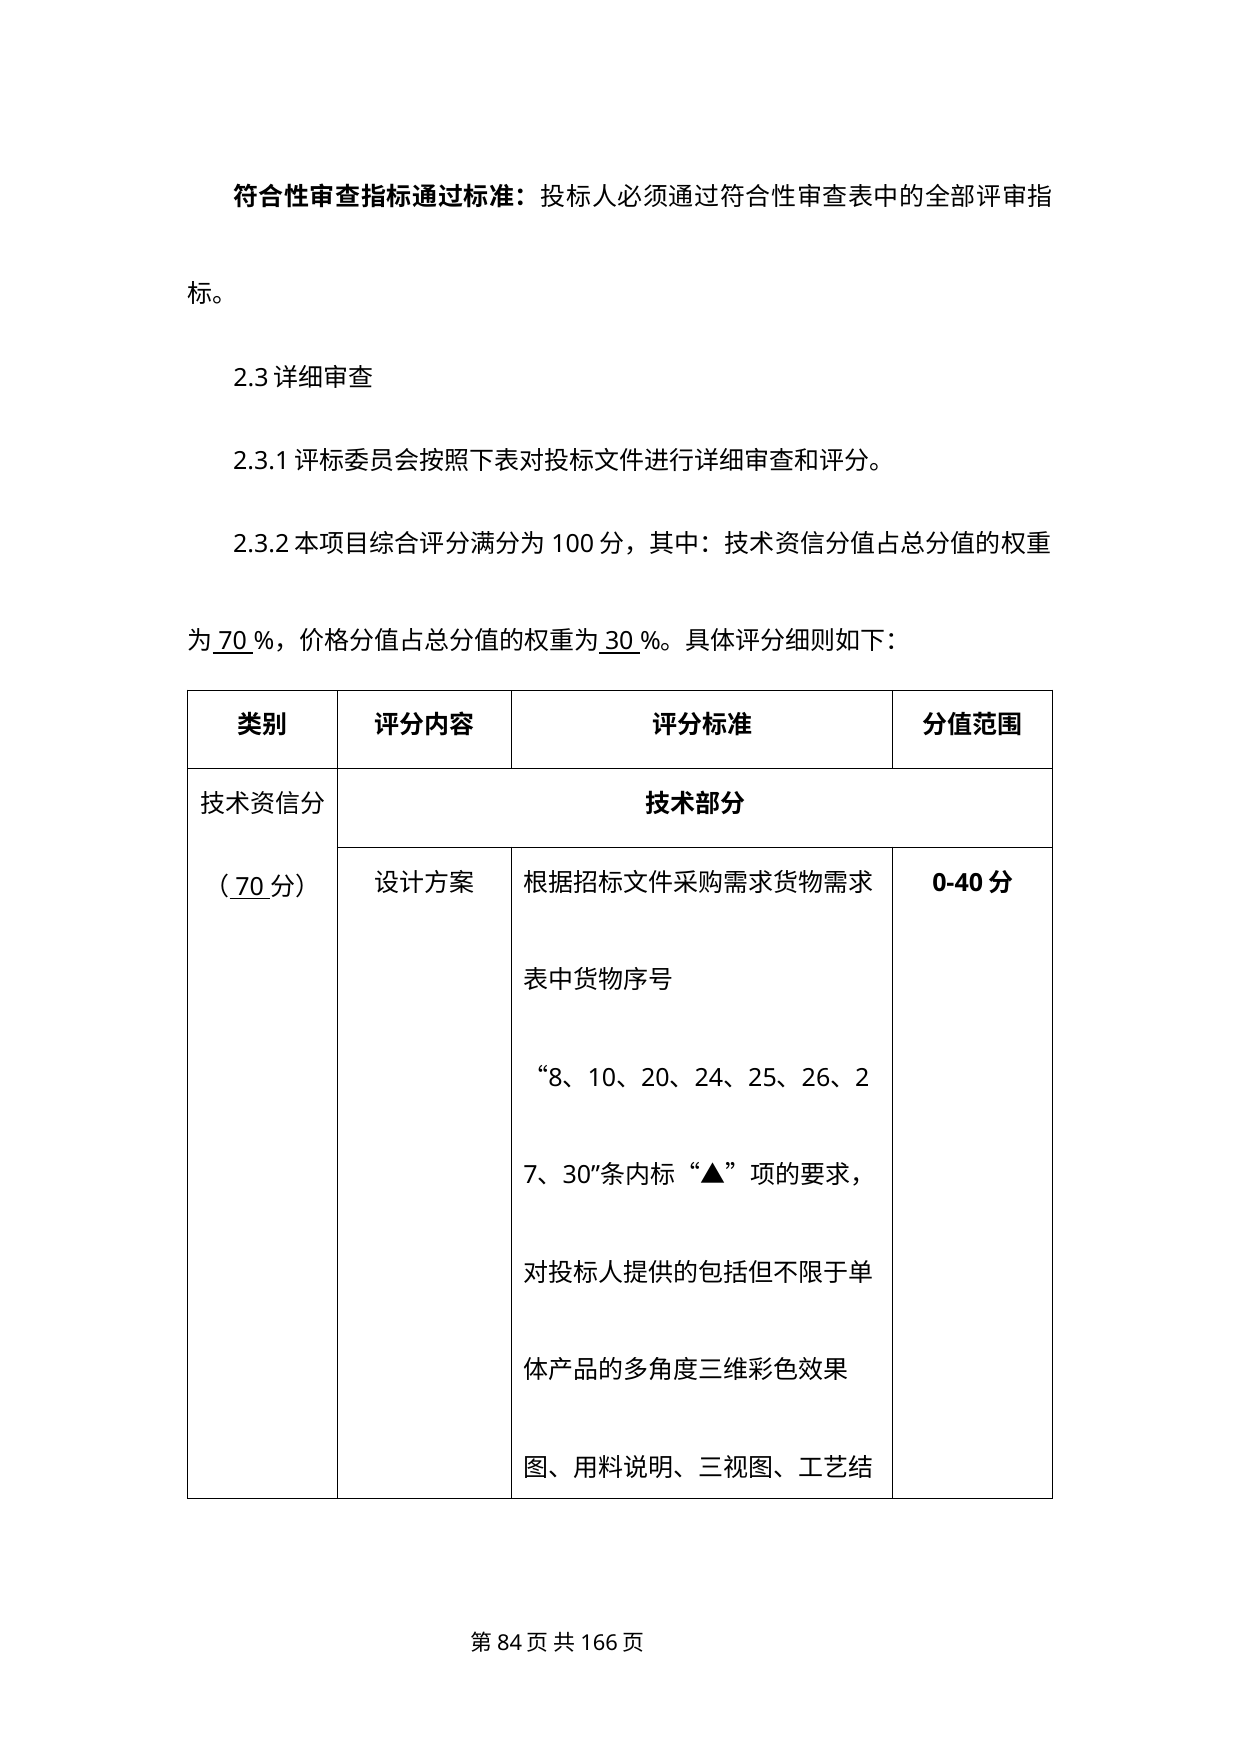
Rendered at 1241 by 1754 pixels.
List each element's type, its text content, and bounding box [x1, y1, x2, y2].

text 2.3.2本项目综合评分满分为100分，其中：技术资信分值占总分值的权重为 70 %，价格分值占总分值的权重为 30 %。具体评分细则如下： [187, 509, 1053, 671]
table_cell 设计方案 [338, 848, 511, 1498]
text 2.3详细审查 [187, 343, 1053, 408]
table_cell 技术部分 [338, 769, 1052, 847]
table_header 评分标准 [512, 691, 892, 768]
table_header 评分内容 [338, 691, 511, 768]
text 2.3.1评标委员会按照下表对投标文件进行详细审查和评分。 [187, 426, 1053, 491]
text 符合性审查指标通过标准：投标人必须通过符合性审查表中的全部评审指标。 [187, 162, 1053, 324]
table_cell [512, 848, 892, 1498]
table_cell 0-40分 [893, 848, 1052, 1498]
table_header 类别 [188, 691, 337, 768]
table_header 分值范围 [893, 691, 1052, 768]
table_cell 技术资信分 （ 70 分） [188, 769, 337, 1498]
